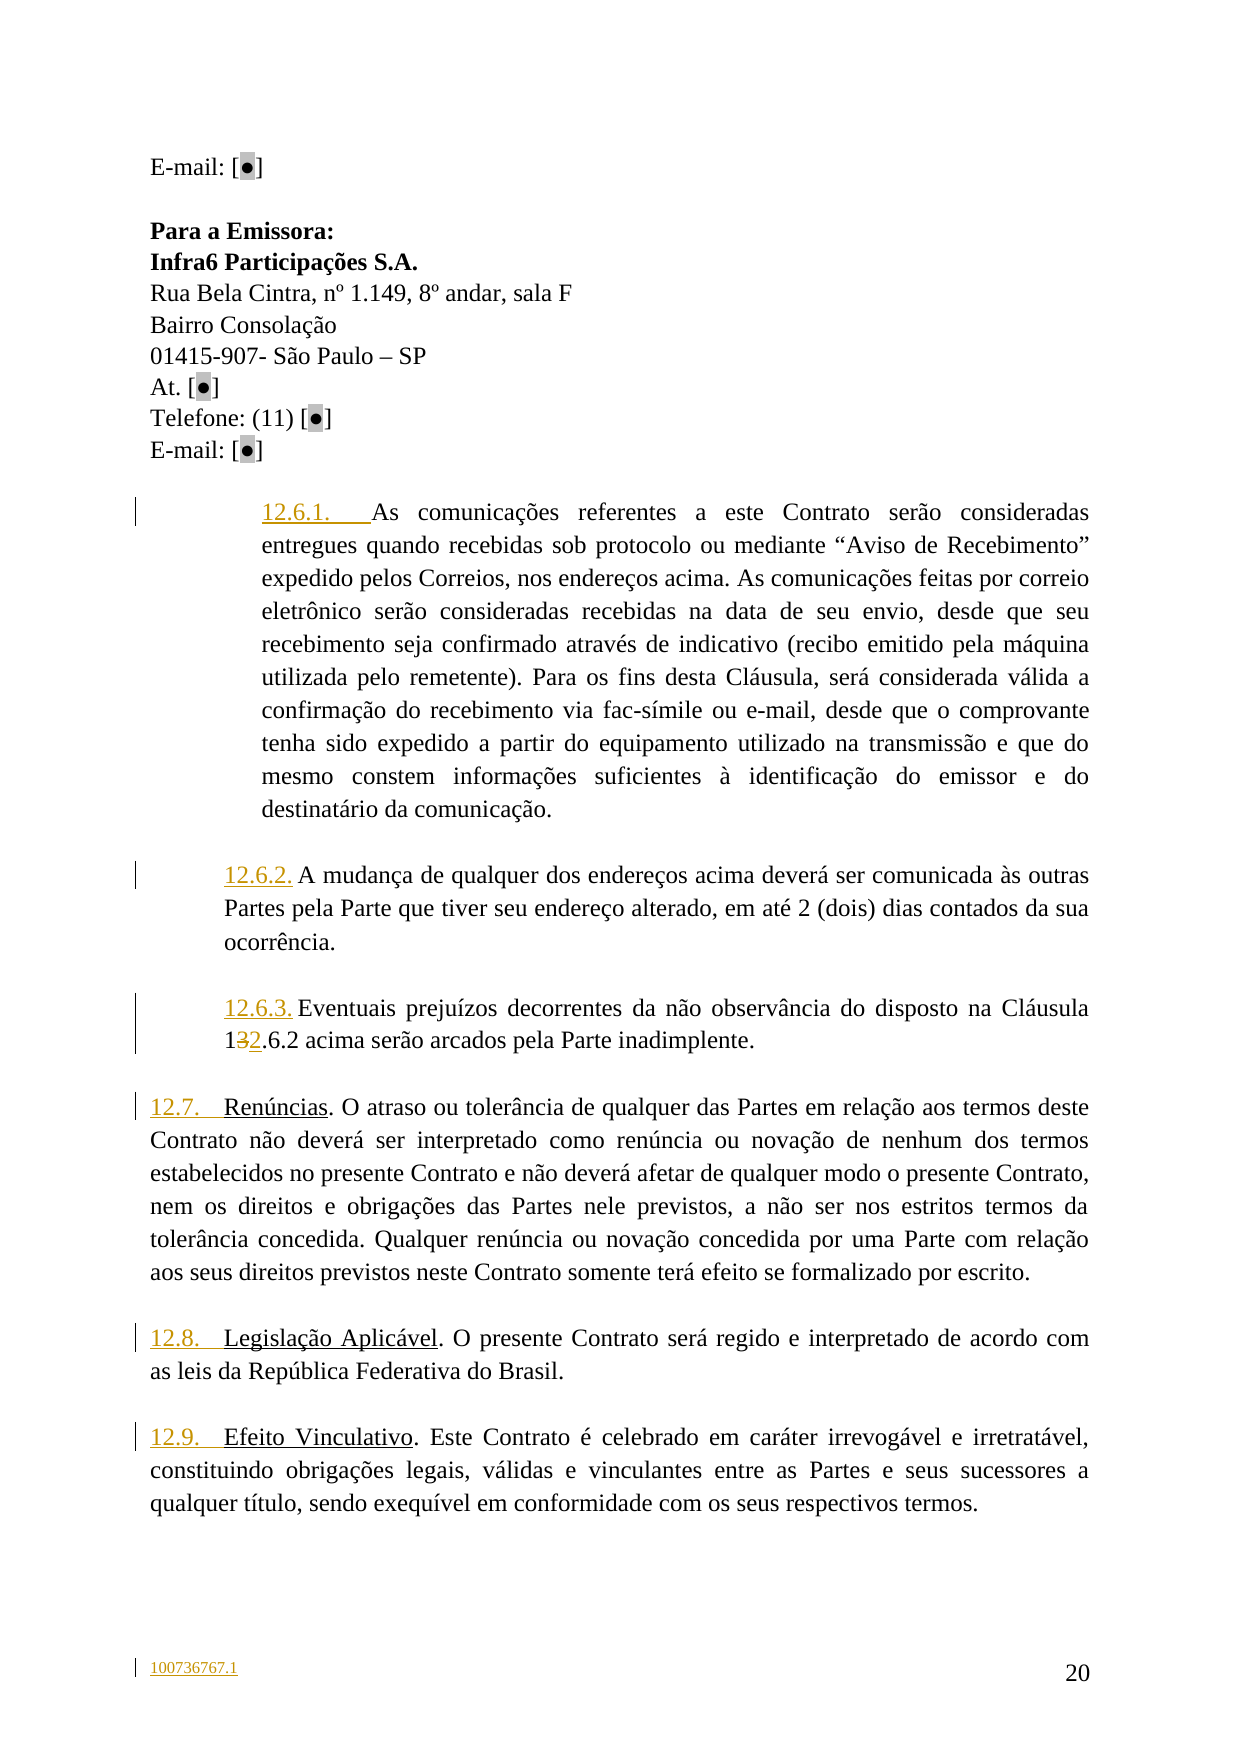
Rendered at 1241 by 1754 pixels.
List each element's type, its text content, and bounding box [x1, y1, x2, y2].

text Eventuais prejuízos decorrentes da não observância do disposto na Cláusula 1.6.2 acima serão arcados pela Parte inadimplente. [224, 993, 1090, 1054]
text E-mail: [●] [150, 433, 1084, 464]
text As comunicações referentes a este Contrato serão consideradas entregues quando recebidas sob protocolo ou mediante “Aviso de Recebimento” expedido pelos Correios, nos endereços acima. As comunicações feitas por correio eletrônico serão consideradas recebidas na data de seu envio, desde que seu recebimento seja confirmado através de indicativo (recibo emitido pela máquina utilizada pelo remetente). Para os fins desta Cláusula, será considerada válida a confirmação do recebimento via fac-símile ou e-mail, desde que o comprovante tenha sido expedido a partir do equipamento utilizado na transmissão e que do mesmo constem informações suficientes à identificação do emissor e do destinatário da comunicação. [261, 497, 1090, 823]
text A mudança de qualquer dos endereços acima deverá ser comunicada às outras Partes pela Parte que tiver seu endereço alterado, em até 2 (dois) dias contados da sua ocorrência. [224, 861, 1090, 955]
text Infra6 Participações S.A. [150, 246, 1090, 277]
text Telefone: (11) [●] [150, 402, 1084, 433]
list Efeito Vinculativo. Este Contrato é celebrado em caráter irrevogável e irretratável, constituindo obrigações legais, válidas e vinculantes entre as Partes e seus sucessores a qualquer título, sendo exequível em conformidade com os seus respectivos termos. [150, 1422, 1090, 1517]
list Renúncias. O atraso ou tolerância de qualquer das Partes em relação aos termos deste Contrato não deverá ser interpretado como renúncia ou novação de nenhum dos termos estabelecidos no presente Contrato e não deverá afetar de qualquer modo o presente Contrato, nem os direitos e obrigações das Partes nele previstos, a não ser nos estritos termos da tolerância concedida. Qualquer renúncia ou novação concedida por uma Parte com relação aos seus direitos previstos neste Contrato somente terá efeito se formalizado por escrito. [150, 1092, 1090, 1286]
text Rua Bela Cintra, nº 1.149, 8º andar, sala F [150, 277, 1084, 308]
text 01415-907- São Paulo – SP [150, 339, 1084, 371]
text At. [●] [150, 371, 1084, 402]
text Para a Emissora: [150, 214, 1090, 246]
text Bairro Consolação [150, 308, 1084, 339]
list Legislação Aplicável. O presente Contrato será regido e interpretado de acordo com as leis da República Federativa do Brasil. [150, 1323, 1090, 1384]
text E-mail: [●] [150, 150, 1084, 181]
